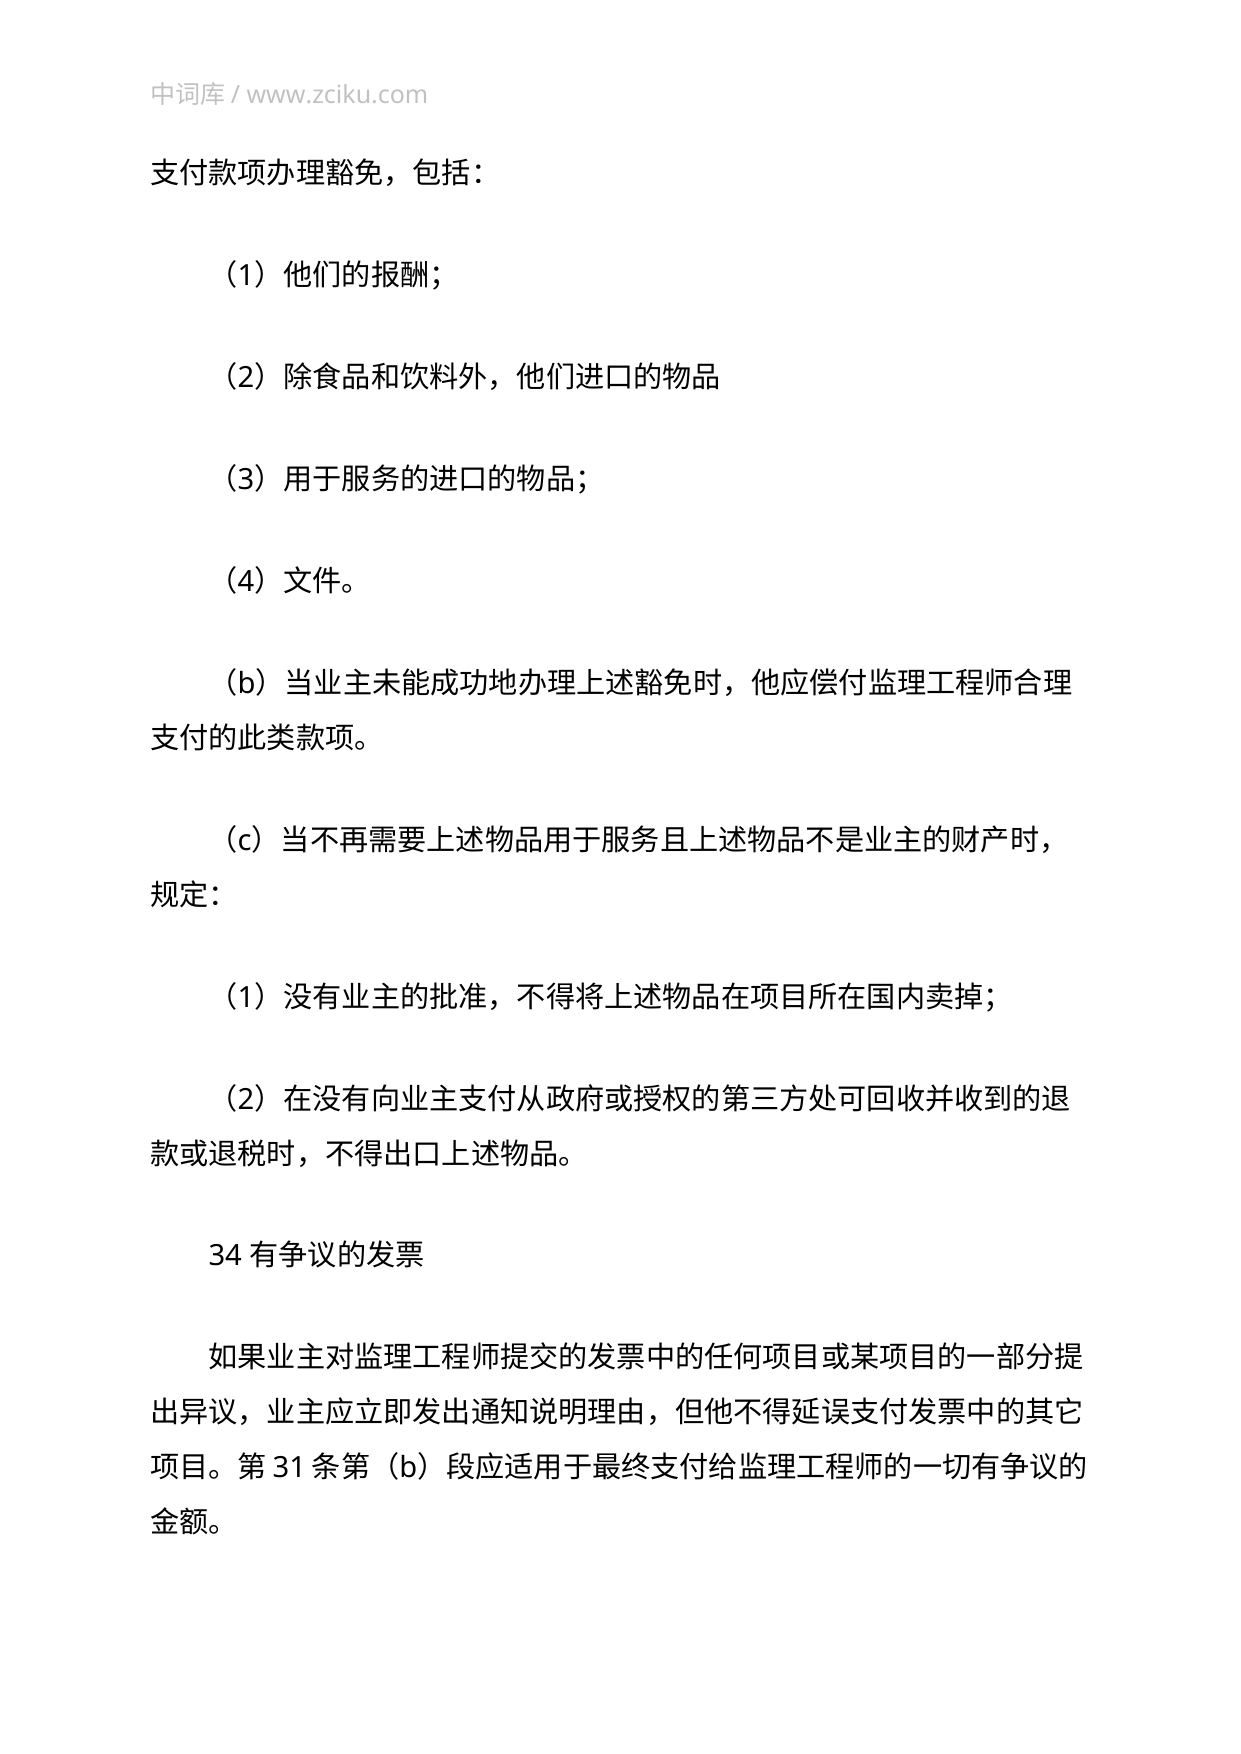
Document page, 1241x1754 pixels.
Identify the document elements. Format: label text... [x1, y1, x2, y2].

text 34 有争议的发票 [150, 1232, 1090, 1274]
text 如果业主对监理工程师提交的发票中的任何项目或某项目的一部分提出异议，业主应立即发出通知说明理由，但他不得延误支付发票中的其它项目。第31条第（b）段应适用于最终支付给监理工程师的一切有争议的金额。 [150, 1334, 1090, 1541]
text （2）除食品和饮料外，他们进口的物品 [150, 354, 1090, 396]
text （3）用于服务的进口的物品； [150, 456, 1090, 498]
text （1）他们的报酬； [150, 252, 1090, 294]
text （4）文件。 [150, 558, 1090, 600]
text （c）当不再需要上述物品用于服务且上述物品不是业主的财产时，规定： [150, 816, 1090, 914]
text （b）当业主未能成功地办理上述豁免时，他应偿付监理工程师合理支付的此类款项。 [150, 660, 1090, 757]
text （1）没有业主的批准，不得将上述物品在项目所在国内卖掉； [150, 973, 1090, 1016]
text （2）在没有向业主支付从政府或授权的第三方处可回收并收到的退款或退税时，不得出口上述物品。 [150, 1075, 1090, 1172]
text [150, 150, 1090, 192]
